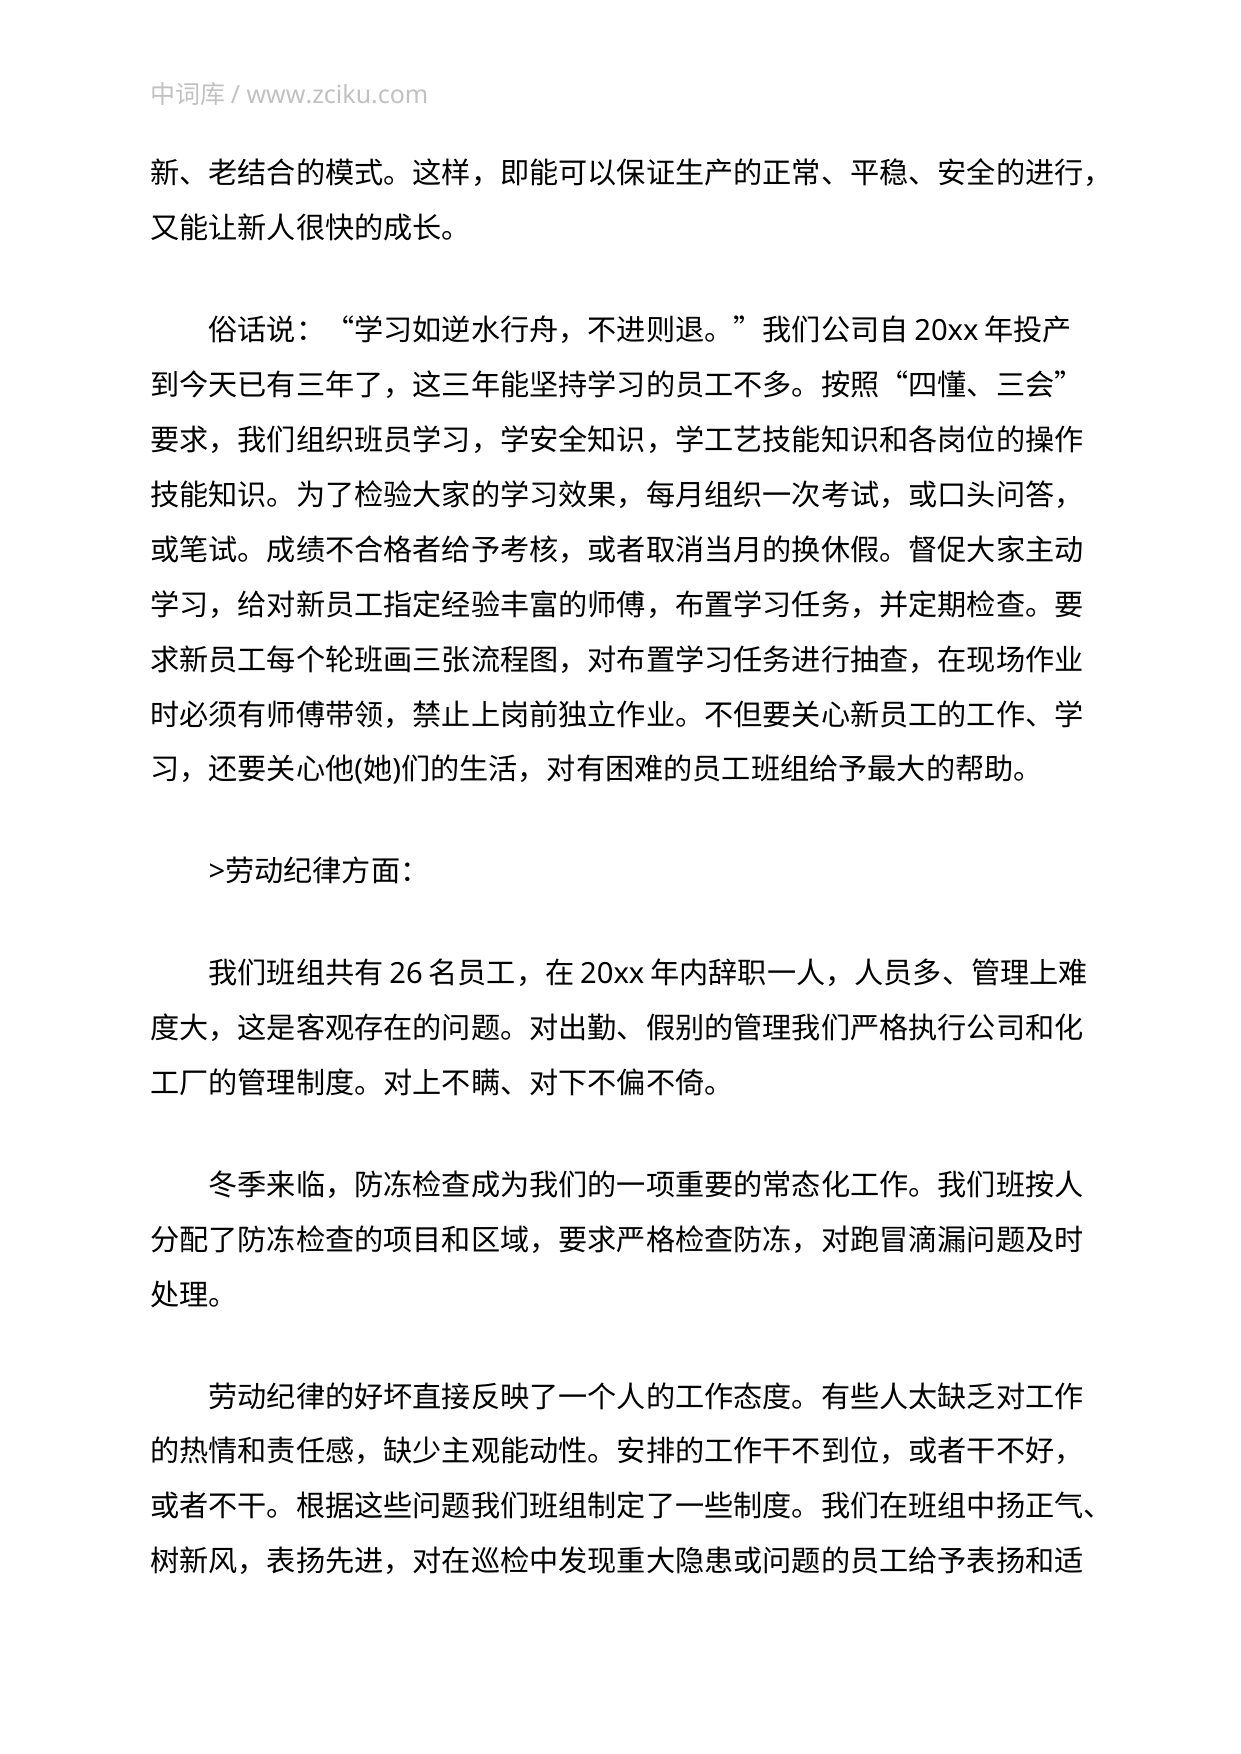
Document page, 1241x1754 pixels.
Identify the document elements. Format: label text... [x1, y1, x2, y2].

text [150, 1373, 1090, 1580]
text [150, 150, 1090, 247]
text 我们班组共有26名员工，在20xx年内辞职一人，人员多、管理上难度大，这是客观存在的问题。对出勤、假别的管理我们严格执行公司和化工厂的管理制度。对上不瞒、对下不偏不倚。 [150, 950, 1090, 1102]
text 俗话说：“学习如逆水行舟，不进则退。”我们公司自20xx年投产到今天已有三年了，这三年能坚持学习的员工不多。按照“四懂、三会”要求，我们组织班员学习，学安全知识，学工艺技能知识和各岗位的操作技能知识。为了检验大家的学习效果，每月组织一次考试，或口头问答，或笔试。成绩不合格者给予考核，或者取消当月的换休假。督促大家主动学习，给对新员工指定经验丰富的师傅，布置学习任务，并定期检查。要求新员工每个轮班画三张流程图，对布置学习任务进行抽查，在现场作业时必须有师傅带领，禁止上岗前独立作业。不但要关心新员工的工作、学习，还要关心他(她)们的生活，对有困难的员工班组给予最大的帮助。 [150, 307, 1090, 788]
text >劳动纪律方面： [150, 848, 1090, 890]
text 冬季来临，防冻检查成为我们的一项重要的常态化工作。我们班按人分配了防冻检查的项目和区域，要求严格检查防冻，对跑冒滴漏问题及时处理。 [150, 1162, 1090, 1314]
